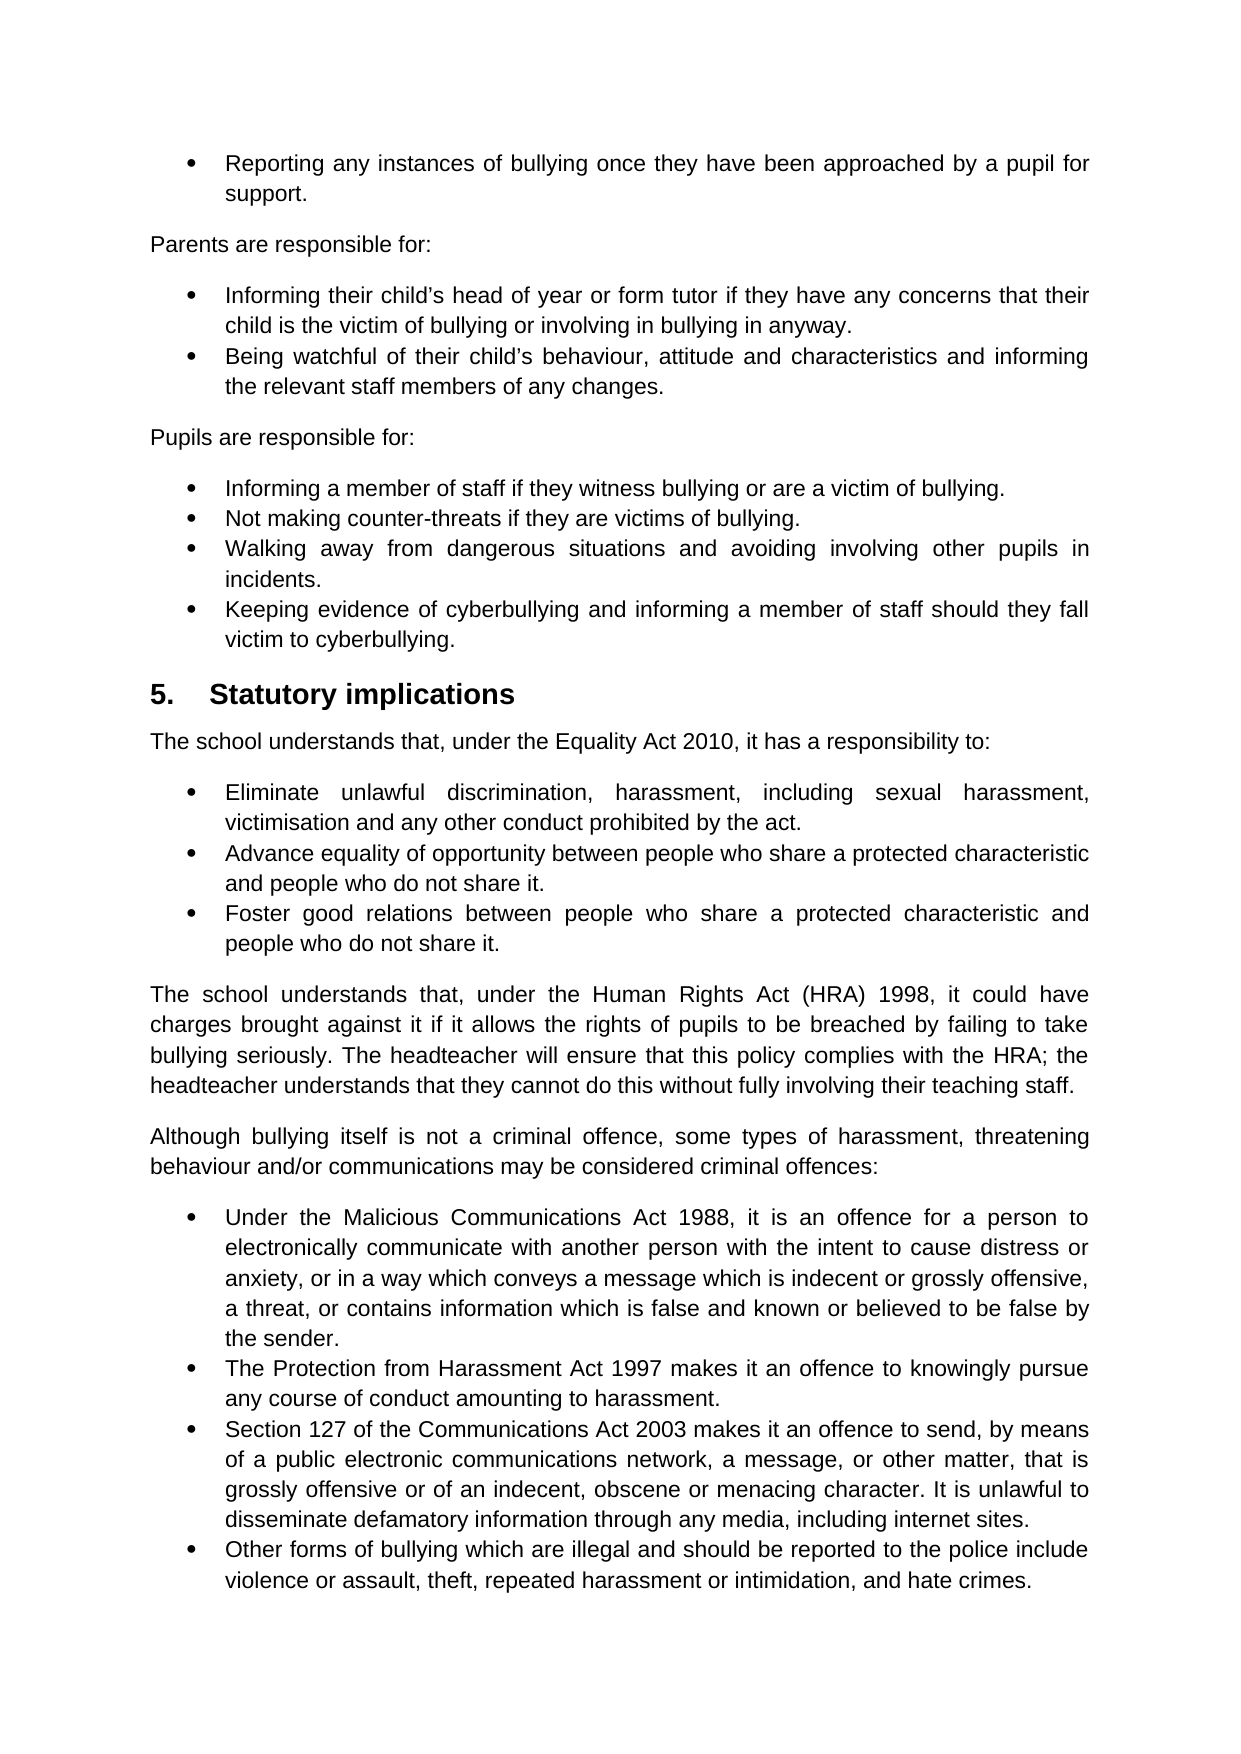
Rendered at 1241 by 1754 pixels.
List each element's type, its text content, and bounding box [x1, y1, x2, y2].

list Walking away from dangerous situations and avoiding involving other pupils in incidents. [187, 535, 1090, 592]
text Parents are responsible for: [150, 231, 1090, 258]
list Advance equality of opportunity between people who share a protected characteristic and people who do not share it. [187, 839, 1090, 896]
list Keeping evidence of cyberbullying and informing a member of staff should they fall victim to cyberbullying. [187, 596, 1090, 652]
text Although bullying itself is not a criminal offence, some types of harassment, threatening behaviour and/or communications may be considered criminal offences: [150, 1123, 1090, 1179]
list The Protection from Harassment Act 1997 makes it an offence to knowingly pursue any course of conduct amounting to harassment. [187, 1355, 1090, 1412]
list Informing their child’s head of year or form tutor if they have any concerns that their child is the victim of bullying or involving in bullying in anyway. [187, 282, 1090, 339]
list Under the Malicious Communications Act 1988, it is an offence for a person to electronically communicate with another person with the intent to cause distress or anxiety, or in a way which conveys a message which is indecent or grossly offensive, a threat, or contains information which is false and known or believed to be false by the sender. [187, 1204, 1090, 1351]
list Section 127 of the Communications Act 2003 makes it an offence to send, by means of a public electronic communications network, a message, or other matter, that is grossly offensive or of an indecent, obscene or menacing character. It is unlawful to disseminate defamatory information through any media, including internet sites. [187, 1416, 1090, 1533]
list Reporting any instances of bullying once they have been approached by a pupil for support. [187, 150, 1090, 207]
list Informing a member of staff if they witness bullying or are a victim of bullying. [187, 475, 1090, 501]
subtitle Statutory implications [150, 677, 1090, 711]
list Being watchful of their child’s behaviour, attitude and characteristics and informing the relevant staff members of any changes. [187, 343, 1090, 399]
list Other forms of bullying which are illegal and should be reported to the police include violence or assault, theft, repeated harassment or intimidation, and hate crimes. [187, 1536, 1090, 1593]
text The school understands that, under the Human Rights Act (HRA) 1998, it could have charges brought against it if it allows the rights of pupils to be breached by failing to take bullying seriously. The headteacher will ensure that this policy complies with the HRA; the headteacher understands that they cannot do this without fully involving their teaching staff. [150, 981, 1090, 1098]
text Pupils are responsible for: [150, 424, 1090, 450]
text The school understands that, under the Equality Act 2010, it has a responsibility to: [150, 728, 1090, 754]
list Foster good relations between people who share a protected characteristic and people who do not share it. [187, 900, 1090, 957]
list Not making counter-threats if they are victims of bullying. [187, 505, 1090, 532]
list Eliminate unlawful discrimination, harassment, including sexual harassment, victimisation and any other conduct prohibited by the act. [187, 779, 1090, 836]
